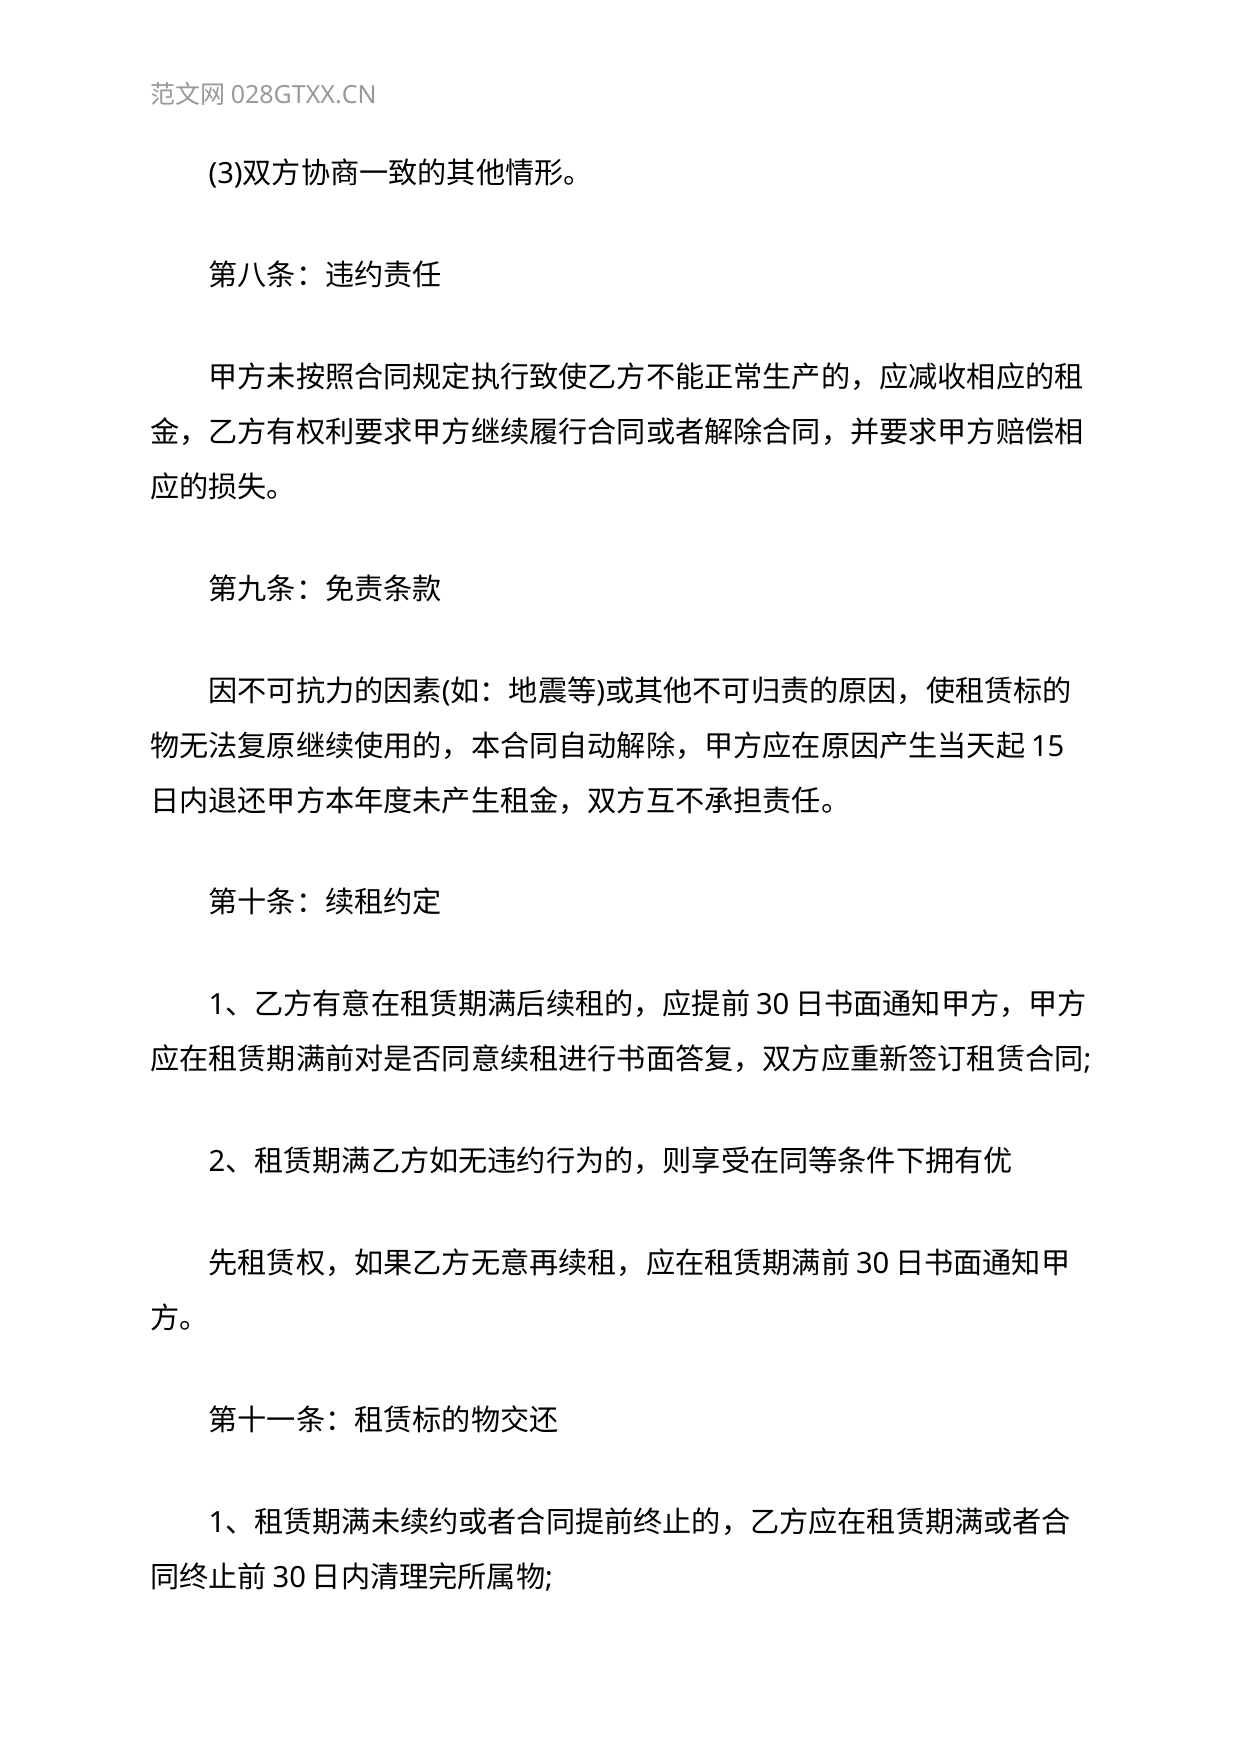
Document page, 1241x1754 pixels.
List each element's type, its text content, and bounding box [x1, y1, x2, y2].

text 第十条：续租约定 [150, 879, 1090, 921]
text 甲方未按照合同规定执行致使乙方不能正常生产的，应减收相应的租金，乙方有权利要求甲方继续履行合同或者解除合同，并要求甲方赔偿相应的损失。 [150, 354, 1090, 506]
text 第八条：违约责任 [150, 252, 1090, 294]
text 第九条：免责条款 [150, 565, 1090, 608]
text 因不可抗力的因素(如：地震等)或其他不可归责的原因，使租赁标的物无法复原继续使用的，本合同自动解除，甲方应在原因产生当天起15日内退还甲方本年度未产生租金，双方互不承担责任。 [150, 667, 1090, 819]
text 1、乙方有意在租赁期满后续租的，应提前30日书面通知甲方，甲方应在租赁期满前对是否同意续租进行书面答复，双方应重新签订租赁合同; [150, 981, 1090, 1078]
text (3)双方协商一致的其他情形。 [150, 150, 1090, 192]
text 先租赁权，如果乙方无意再续租，应在租赁期满前30日书面通知甲方。 [150, 1239, 1090, 1337]
text 第十一条：租赁标的物交还 [150, 1396, 1090, 1439]
text 1、租赁期满未续约或者合同提前终止的，乙方应在租赁期满或者合同终止前30日内清理完所属物; [150, 1498, 1090, 1596]
text 2、租赁期满乙方如无违约行为的，则享受在同等条件下拥有优 [150, 1138, 1090, 1180]
